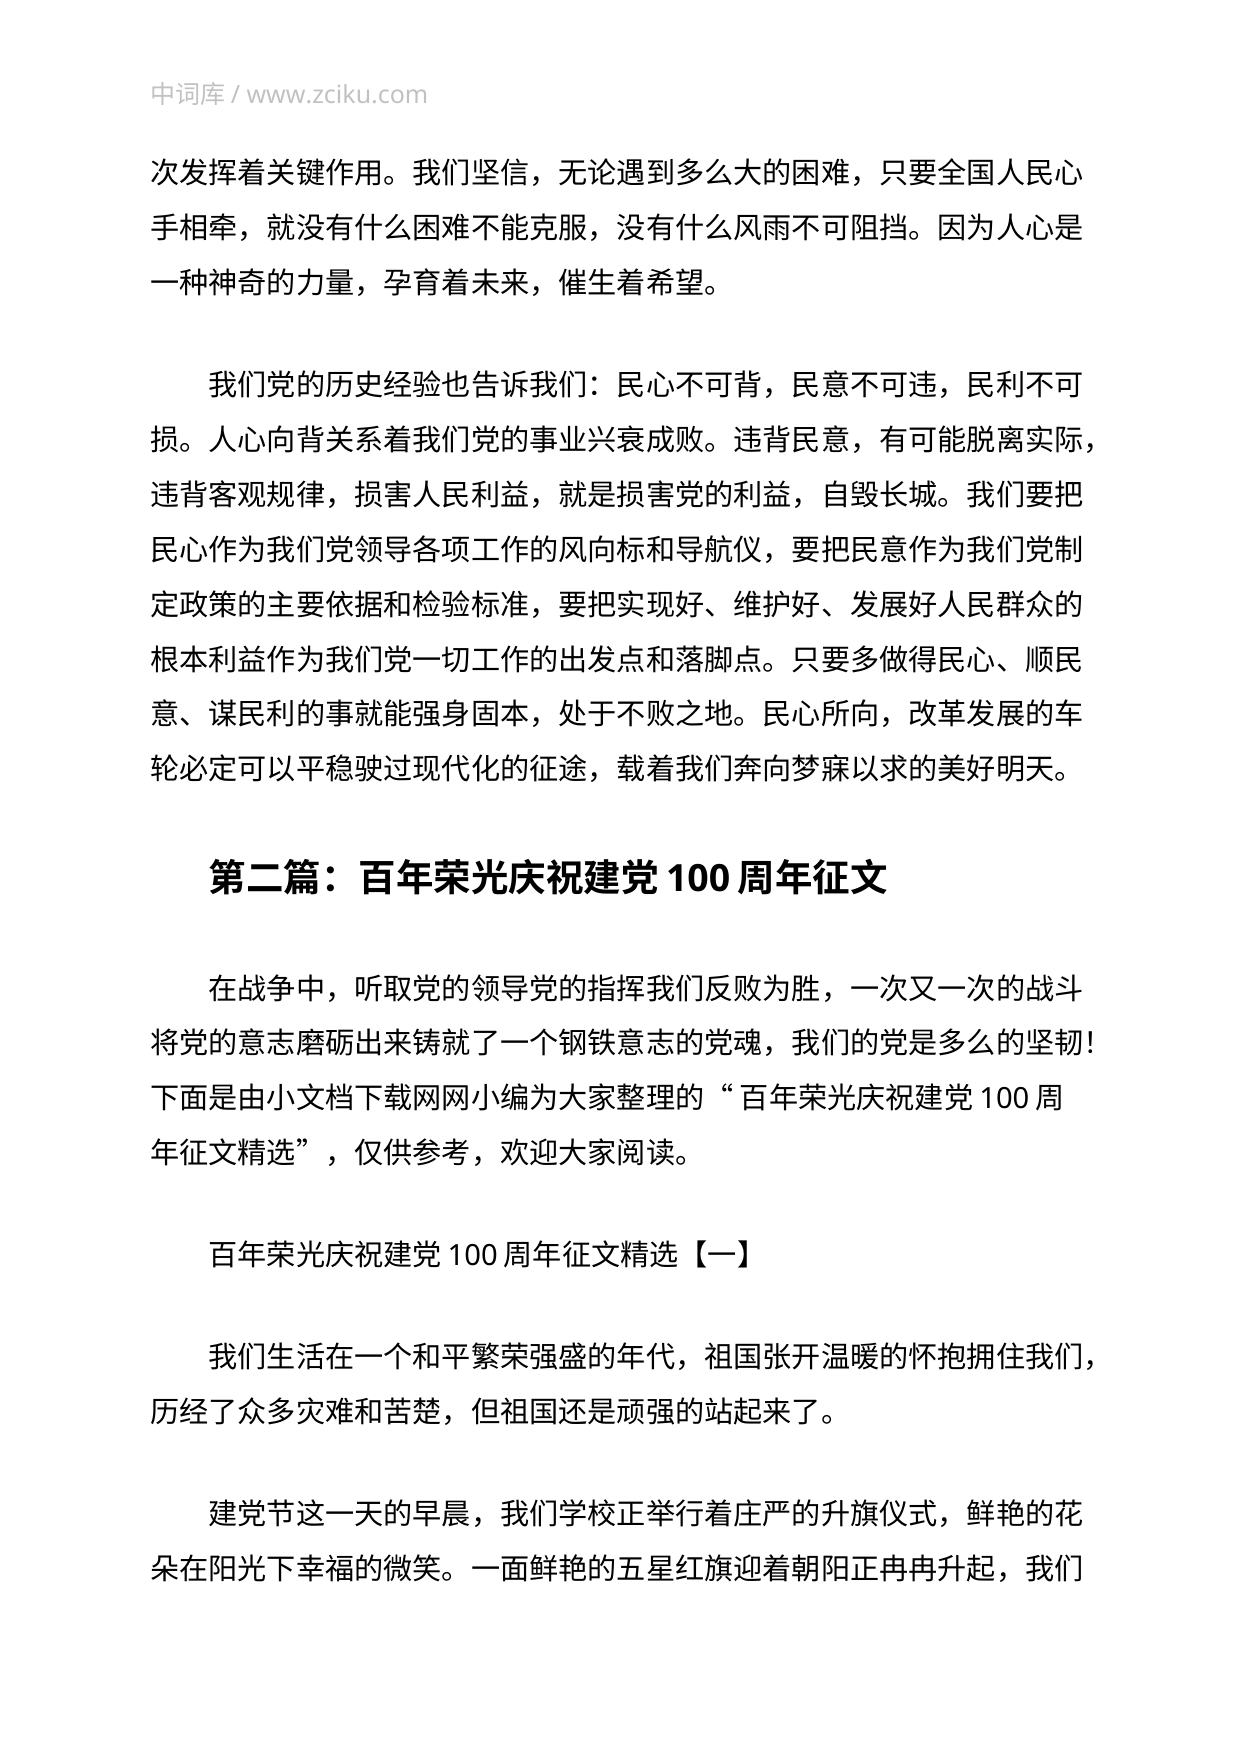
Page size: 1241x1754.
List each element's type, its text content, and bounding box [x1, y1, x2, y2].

text 百年荣光庆祝建党100周年征文精选【一】 [150, 1232, 1090, 1274]
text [150, 150, 1090, 302]
text 我们党的历史经验也告诉我们：民心不可背，民意不可违，民利不可损。人心向背关系着我们党的事业兴衰成败。违背民意，有可能脱离实际，违背客观规律，损害人民利益，就是损害党的利益，自毁长城。我们要把民心作为我们党领导各项工作的风向标和导航仪，要把民意作为我们党制定政策的主要依据和检验标准，要把实现好、维护好、发展好人民群众的根本利益作为我们党一切工作的出发点和落脚点。只要多做得民心、顺民意、谋民利的事就能强身固本，处于不败之地。民心所向，改革发展的车轮必定可以平稳驶过现代化的征途，载着我们奔向梦寐以求的美好明天。 [150, 362, 1090, 788]
text 我们生活在一个和平繁荣强盛的年代，祖国张开温暖的怀抱拥住我们，历经了众多灾难和苦楚，但祖国还是顽强的站起来了。 [150, 1334, 1090, 1431]
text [150, 1490, 1090, 1588]
text 第二篇：百年荣光庆祝建党100周年征文 [150, 848, 1090, 902]
text 在战争中，听取党的领导党的指挥我们反败为胜，一次又一次的战斗将党的意志磨砺出来铸就了一个钢铁意志的党魂，我们的党是多么的坚韧！下面是由小文档下载网网小编为大家整理的“ 百年荣光庆祝建党100周年征文精选”，仅供参考，欢迎大家阅读。 [150, 965, 1090, 1172]
